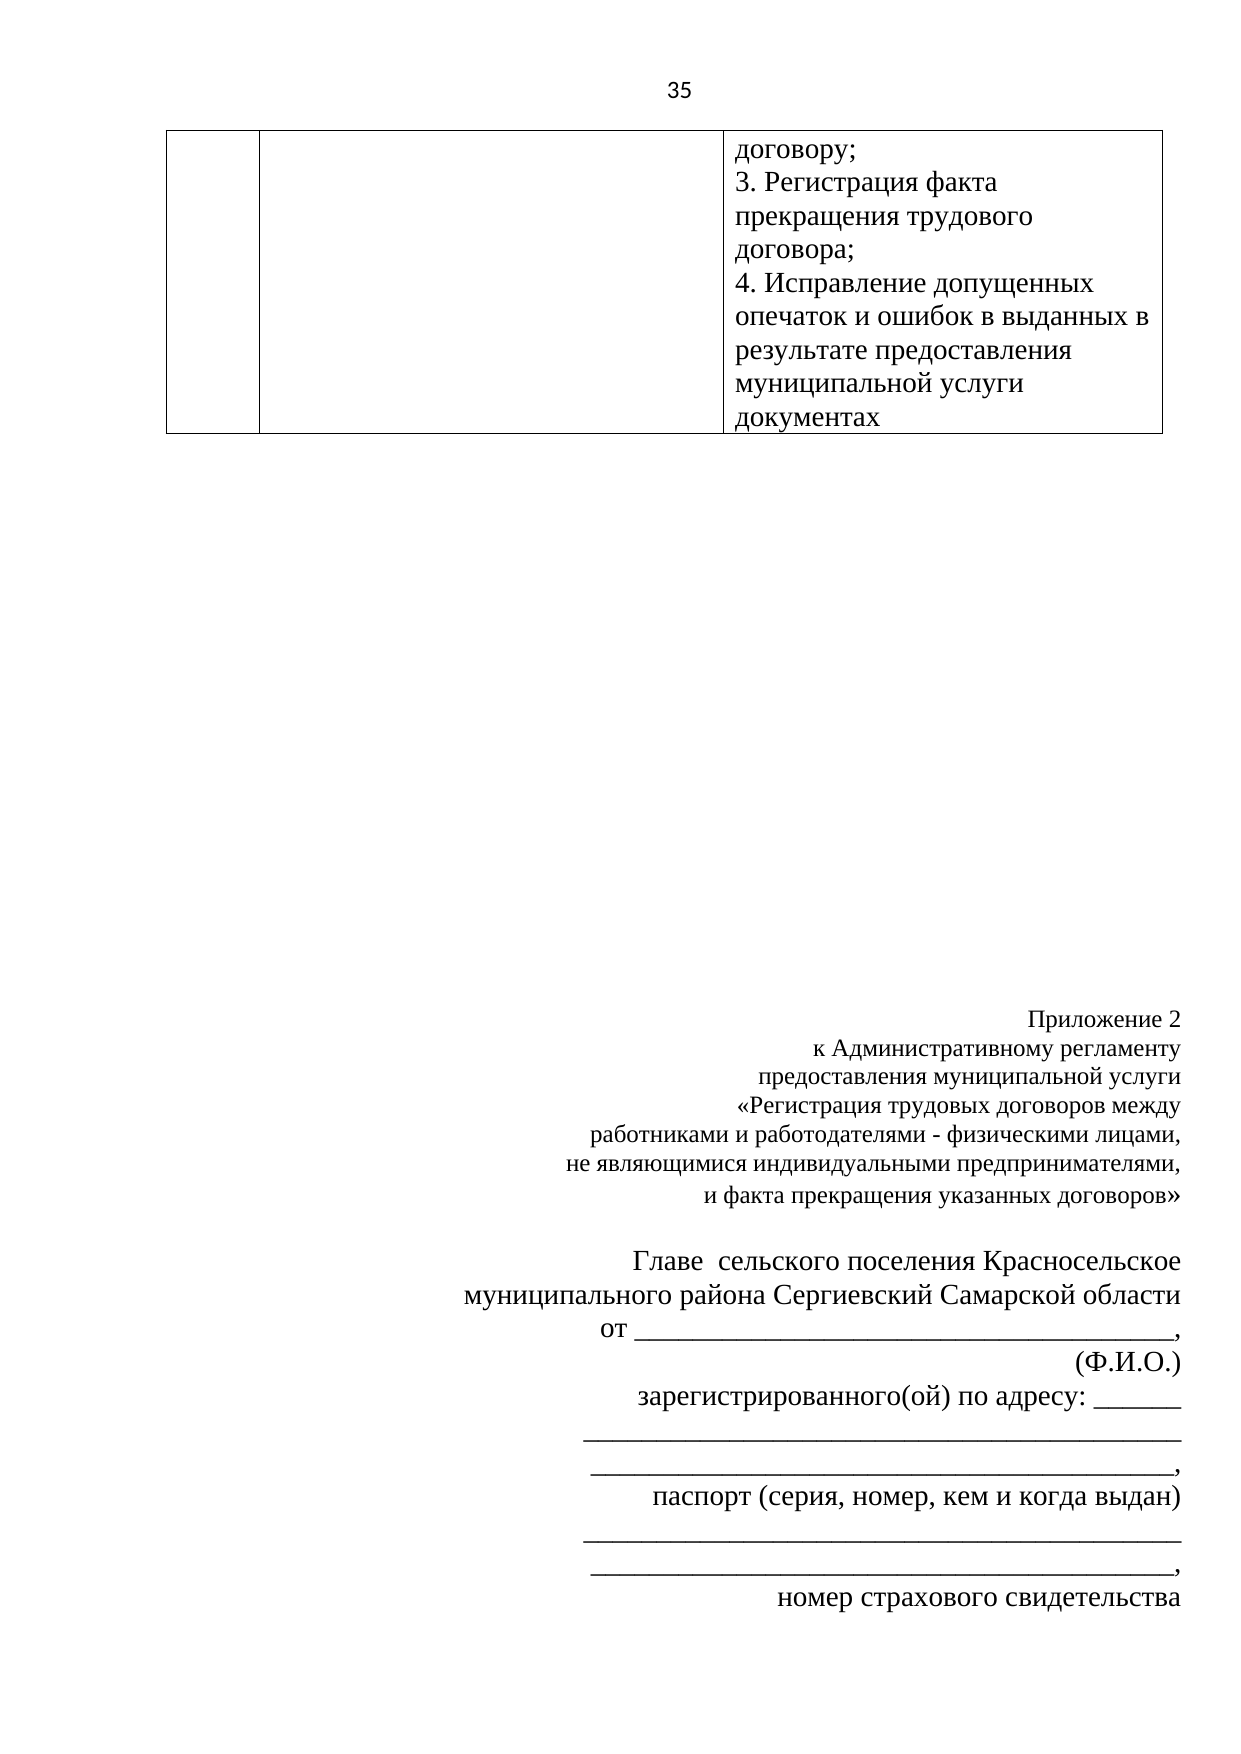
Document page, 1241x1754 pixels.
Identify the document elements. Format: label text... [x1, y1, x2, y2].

text не являющимися индивидуальными предпринимателями, [177, 1148, 1181, 1176]
text номер страхового свидетельства [177, 1579, 1181, 1612]
text муниципального района Сергиевский Самарской области [177, 1277, 1181, 1311]
text ________________________________________, [177, 1545, 1181, 1579]
text к Административному регламенту [177, 1033, 1181, 1061]
text и факта прекращения указанных договоров» [177, 1176, 1181, 1210]
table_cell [260, 131, 723, 433]
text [177, 1512, 1181, 1545]
text «Регистрация трудовых договоров между [177, 1090, 1181, 1119]
table_cell 2. [167, 131, 259, 433]
text зарегистрированного(ой) по адресу: ______ [177, 1378, 1181, 1411]
text (Ф.И.О.) [177, 1344, 1181, 1378]
text от _____________________________________, [177, 1311, 1181, 1344]
text паспорт (серия, номер, кем и когда выдан) [177, 1478, 1181, 1512]
text _________________________________________ [177, 1411, 1181, 1445]
text предоставления муниципальной услуги [177, 1061, 1181, 1090]
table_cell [724, 131, 1162, 433]
text Приложение 2 [177, 1004, 1181, 1033]
text Главе сельского поселения Красносельское [177, 1243, 1181, 1277]
text работниками и работодателями - физическими лицами, [177, 1119, 1181, 1148]
text ________________________________________, [177, 1445, 1181, 1478]
